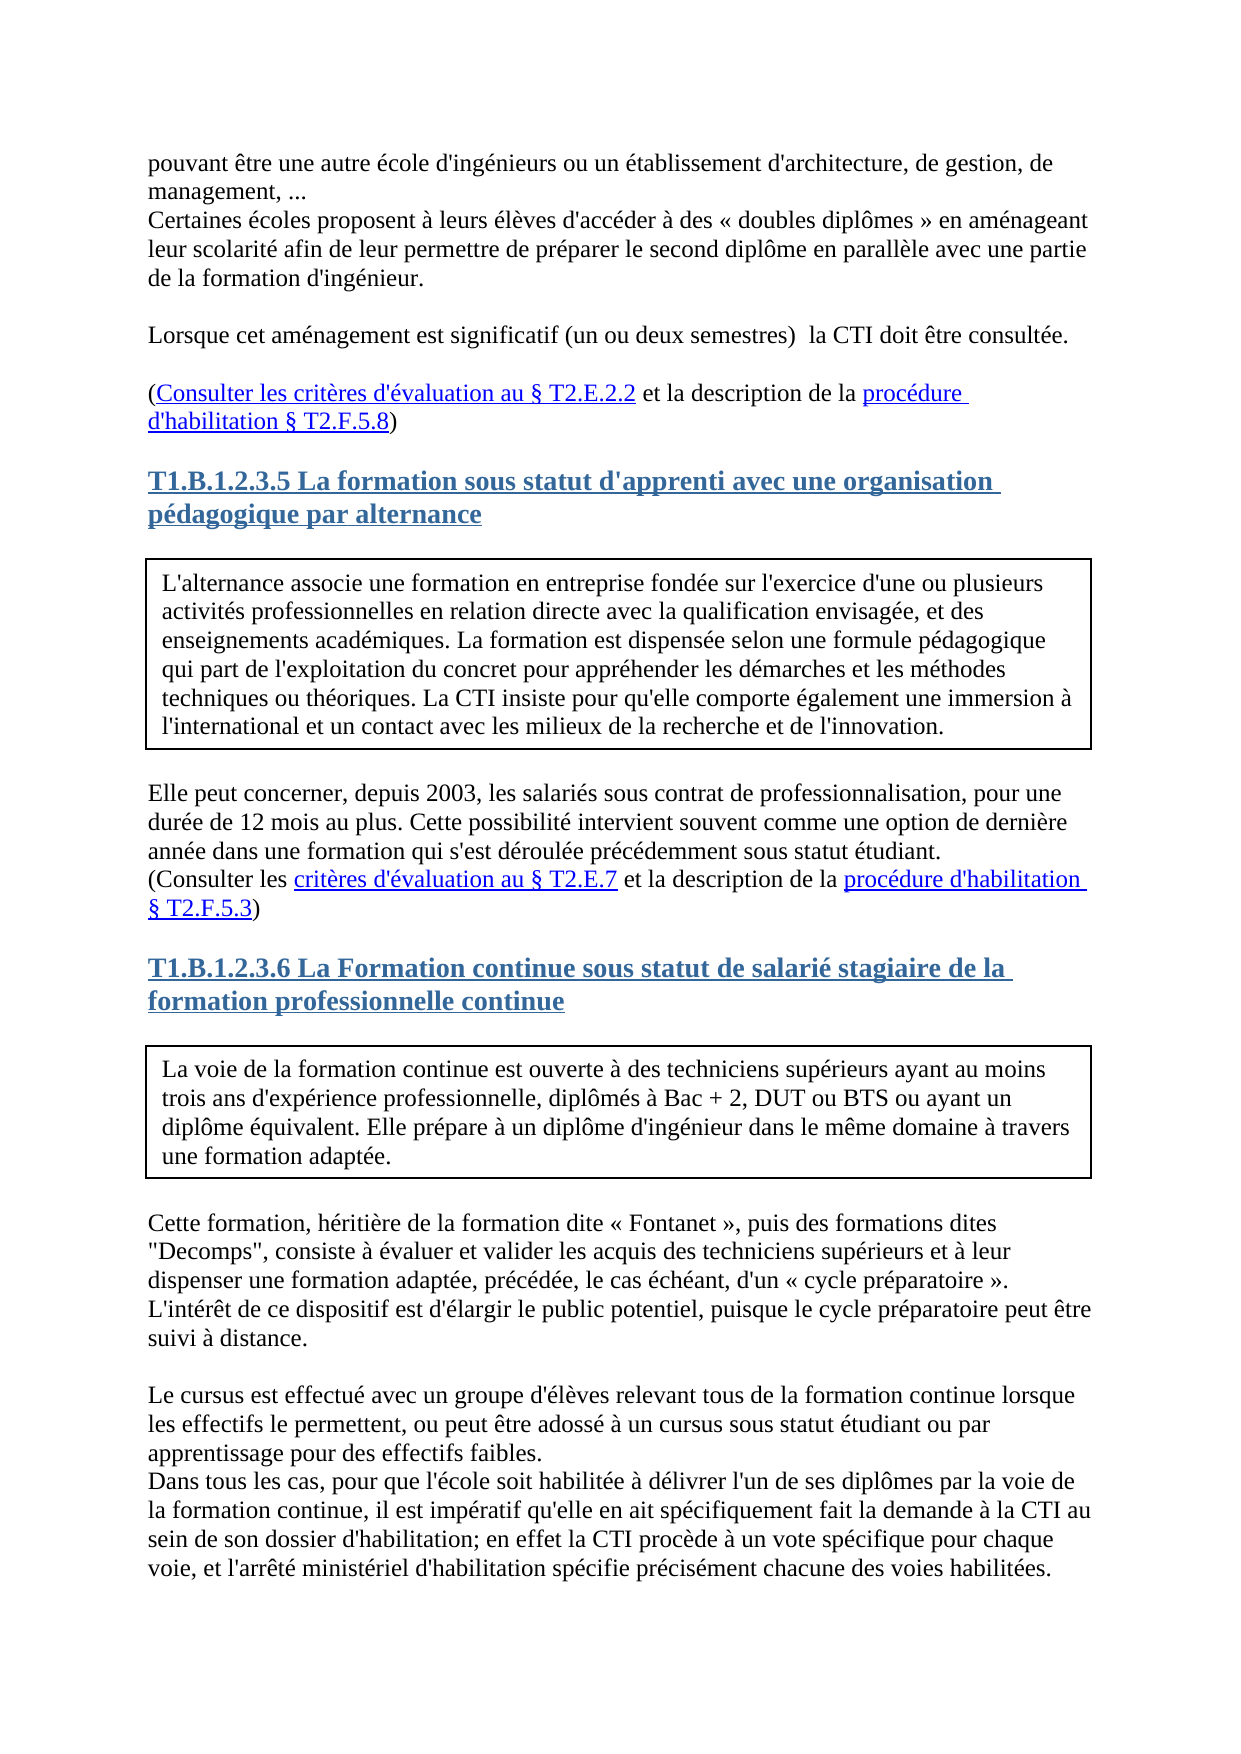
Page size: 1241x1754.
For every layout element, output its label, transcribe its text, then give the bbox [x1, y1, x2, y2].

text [148, 148, 1093, 435]
table_header L'alternance associe une formation en entreprise fondée sur l'exercice d'une ou plusieurs activités professionnelles en relation directe avec la qualification envisagée, et des enseignements académiques. La formation est dispensée selon une formule pédagogique qui part de l'exploitation du concret pour appréhender les démarches et les méthodes techniques ou théoriques. La CTI insiste pour qu'elle comporte également une immersion à l'international et un contact avec les milieux de la recherche et de l'innovation. [147, 560, 1090, 748]
subtitle T1.B.1.2.3.5 La formation sous statut d'apprenti avec une organisation pédagogique par alternance [148, 464, 1093, 529]
text Cette formation, héritière de la formation dite « Fontanet », puis des formations dites "Decomps", consiste à évaluer et valider les acquis des techniciens supérieurs et à leur dispenser une formation adaptée, précédée, le cas échéant, d'un « cycle préparatoire ». L'intérêt de ce dispositif est d'élargir le public potentiel, puisque le cycle préparatoire peut être suivi à distance. Le cursus est effectué avec un groupe d'élèves relevant tous de la formation continue lorsque les effectifs le permettent, ou peut être adossé à un cursus sous statut étudiant ou par apprentissage pour des effectifs faibles. Dans tous les cas, pour que l'école soit habilitée à délivrer l'un de ses diplômes par la voie de la formation continue, il est impératif qu'elle en ait spécifiquement fait la demande à la CTI au sein de son dossier d'habilitation; en effet la CTI procède à un vote spécifique pour chaque voie, et l'arrêté ministériel d'habilitation spécifie précisément chacune des voies habilitées. [148, 1179, 1093, 1581]
subtitle T1.B.1.2.3.6 La Formation continue sous statut de salarié stagiaire de la formation professionnelle continue [148, 951, 1093, 1016]
table_header La voie de la formation continue est ouverte à des techniciens supérieurs ayant au moins trois ans d'expérience professionnelle, diplômés à Bac + 2, DUT ou BTS ou ayant un diplôme équivalent. Elle prépare à un diplôme d'ingénieur dans le même domaine à travers une formation adaptée. [147, 1047, 1090, 1177]
text (Consulter les critères d'évaluation au § T2.E.7 et la description de la procédure d'habilitation § T2.F.5.3) [148, 864, 1093, 922]
text Elle peut concerner, depuis 2003, les salariés sous contrat de professionnalisation, pour une durée de 12 mois au plus. Cette possibilité intervient souvent comme une option de dernière année dans une formation qui s'est déroulée précédemment sous statut étudiant. [148, 778, 1093, 864]
